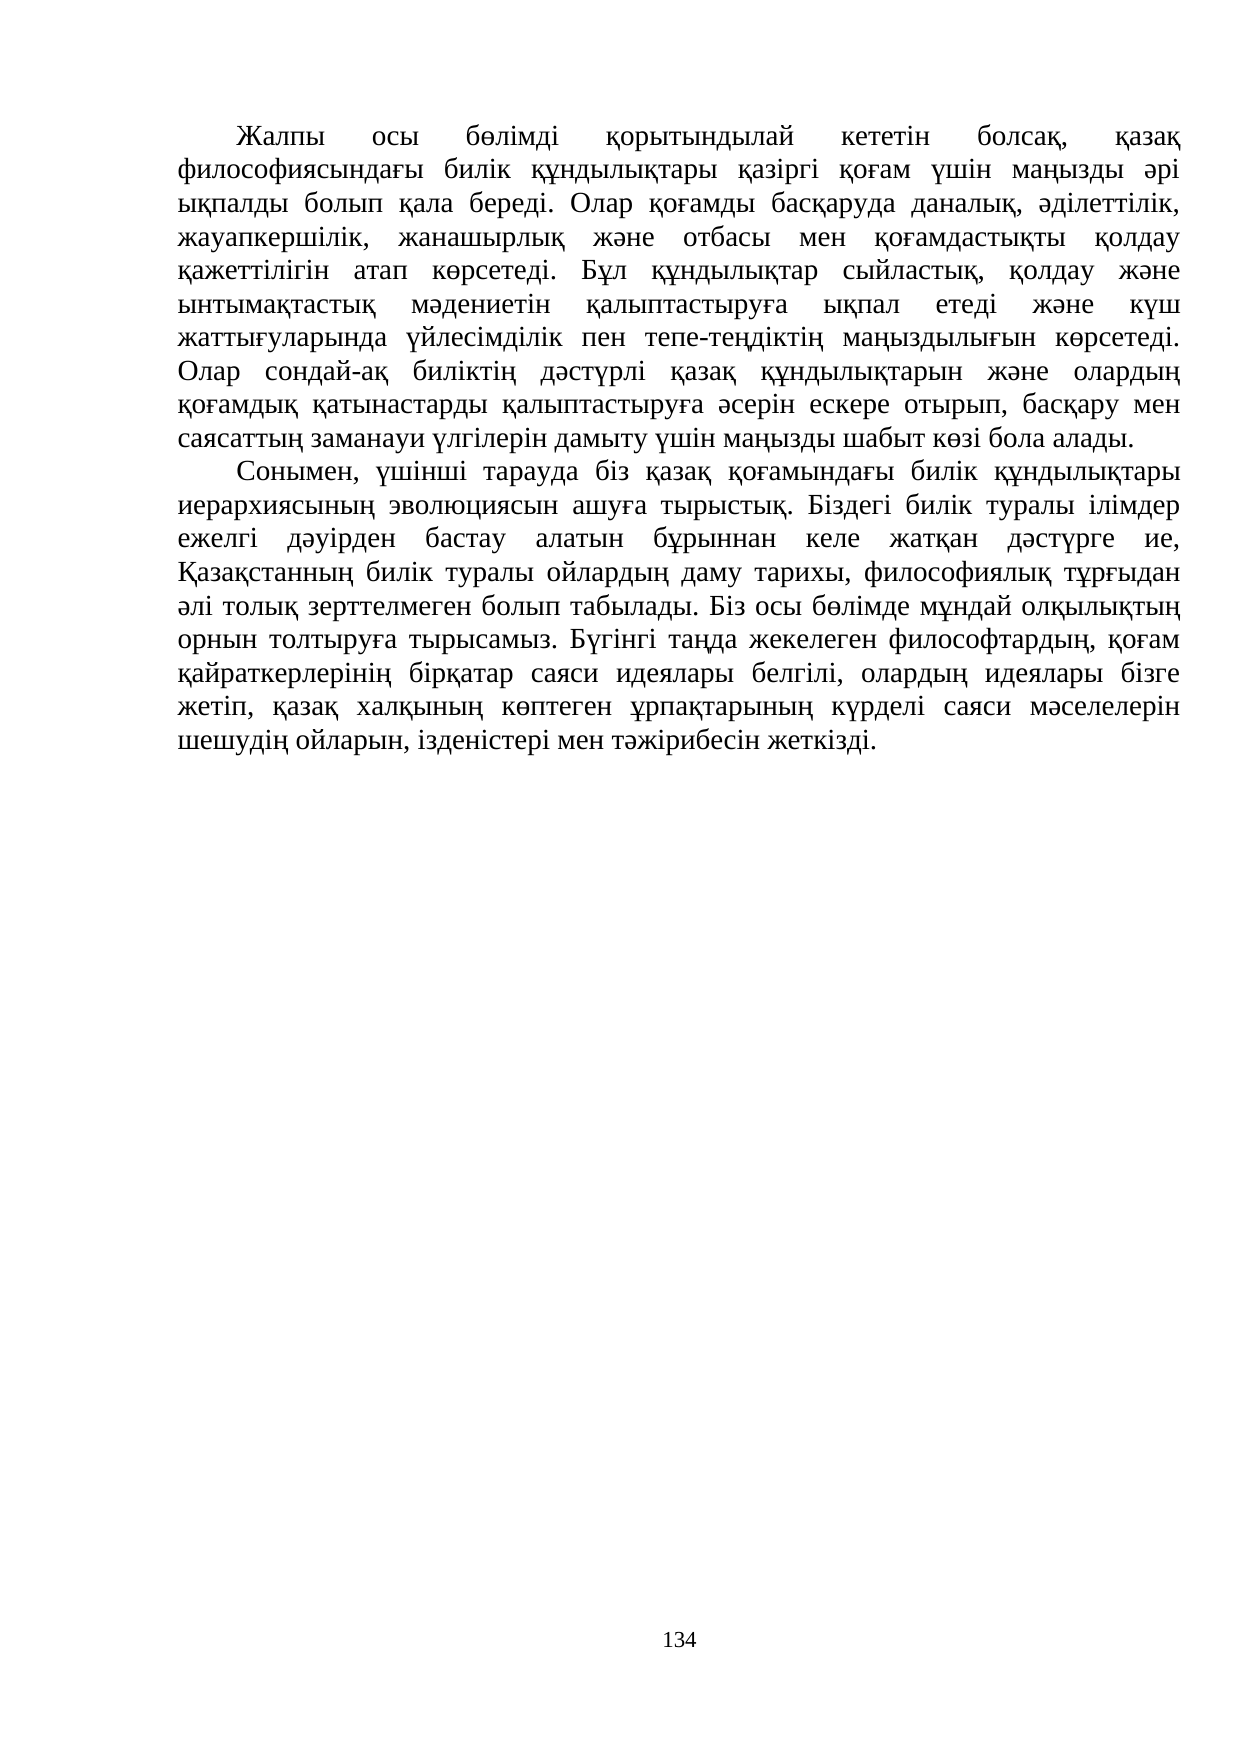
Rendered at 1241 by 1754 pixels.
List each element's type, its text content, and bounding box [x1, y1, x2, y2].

text Сонымен, үшінші тарауда біз қазақ қоғамындағы билік құндылықтары иерархиясының эволюциясын ашуға тырыстық. Біздегі билік туралы ілімдер ежелгі дәуірден бастау алатын бұрыннан келе жатқан дәстүрге ие, Қазақстанның билік туралы ойлардың даму тарихы, философиялық тұрғыдан әлі толық зерттелмеген болып табылады. Біз осы бөлімде мұндай олқылықтың орнын толтыруға тырысамыз. Бүгінгі таңда жекелеген философтардың, қоғам қайраткерлерінің бірқатар саяси идеялары белгілі, олардың идеялары бізге жетіп, қазақ халқының көптеген ұрпақтарының күрделі саяси мәселелерін шешудің ойларын, ізденістері мен тәжірибесін жеткізді. [177, 453, 1181, 755]
text Жалпы осы бөлімді қорытындылай кететін болсақ, қазақ философиясындағы билік құндылықтары қазіргі қоғам үшін маңызды әрі ықпалды болып қала береді. Олар қоғамды басқаруда даналық, әділеттілік, жауапкершілік, жанашырлық және отбасы мен қоғамдастықты қолдау қажеттілігін атап көрсетеді. Бұл құндылықтар сыйластық, қолдау және ынтымақтастық мәдениетін қалыптастыруға ықпал етеді және күш жаттығуларында үйлесімділік пен тепе-теңдіктің маңыздылығын көрсетеді. Олар сондай-ақ биліктің дәстүрлі қазақ құндылықтарын және олардың қоғамдық қатынастарды қалыптастыруға әсерін ескере отырып, басқару мен саясаттың заманауи үлгілерін дамыту үшін маңызды шабыт көзі бола алады. [177, 118, 1181, 453]
